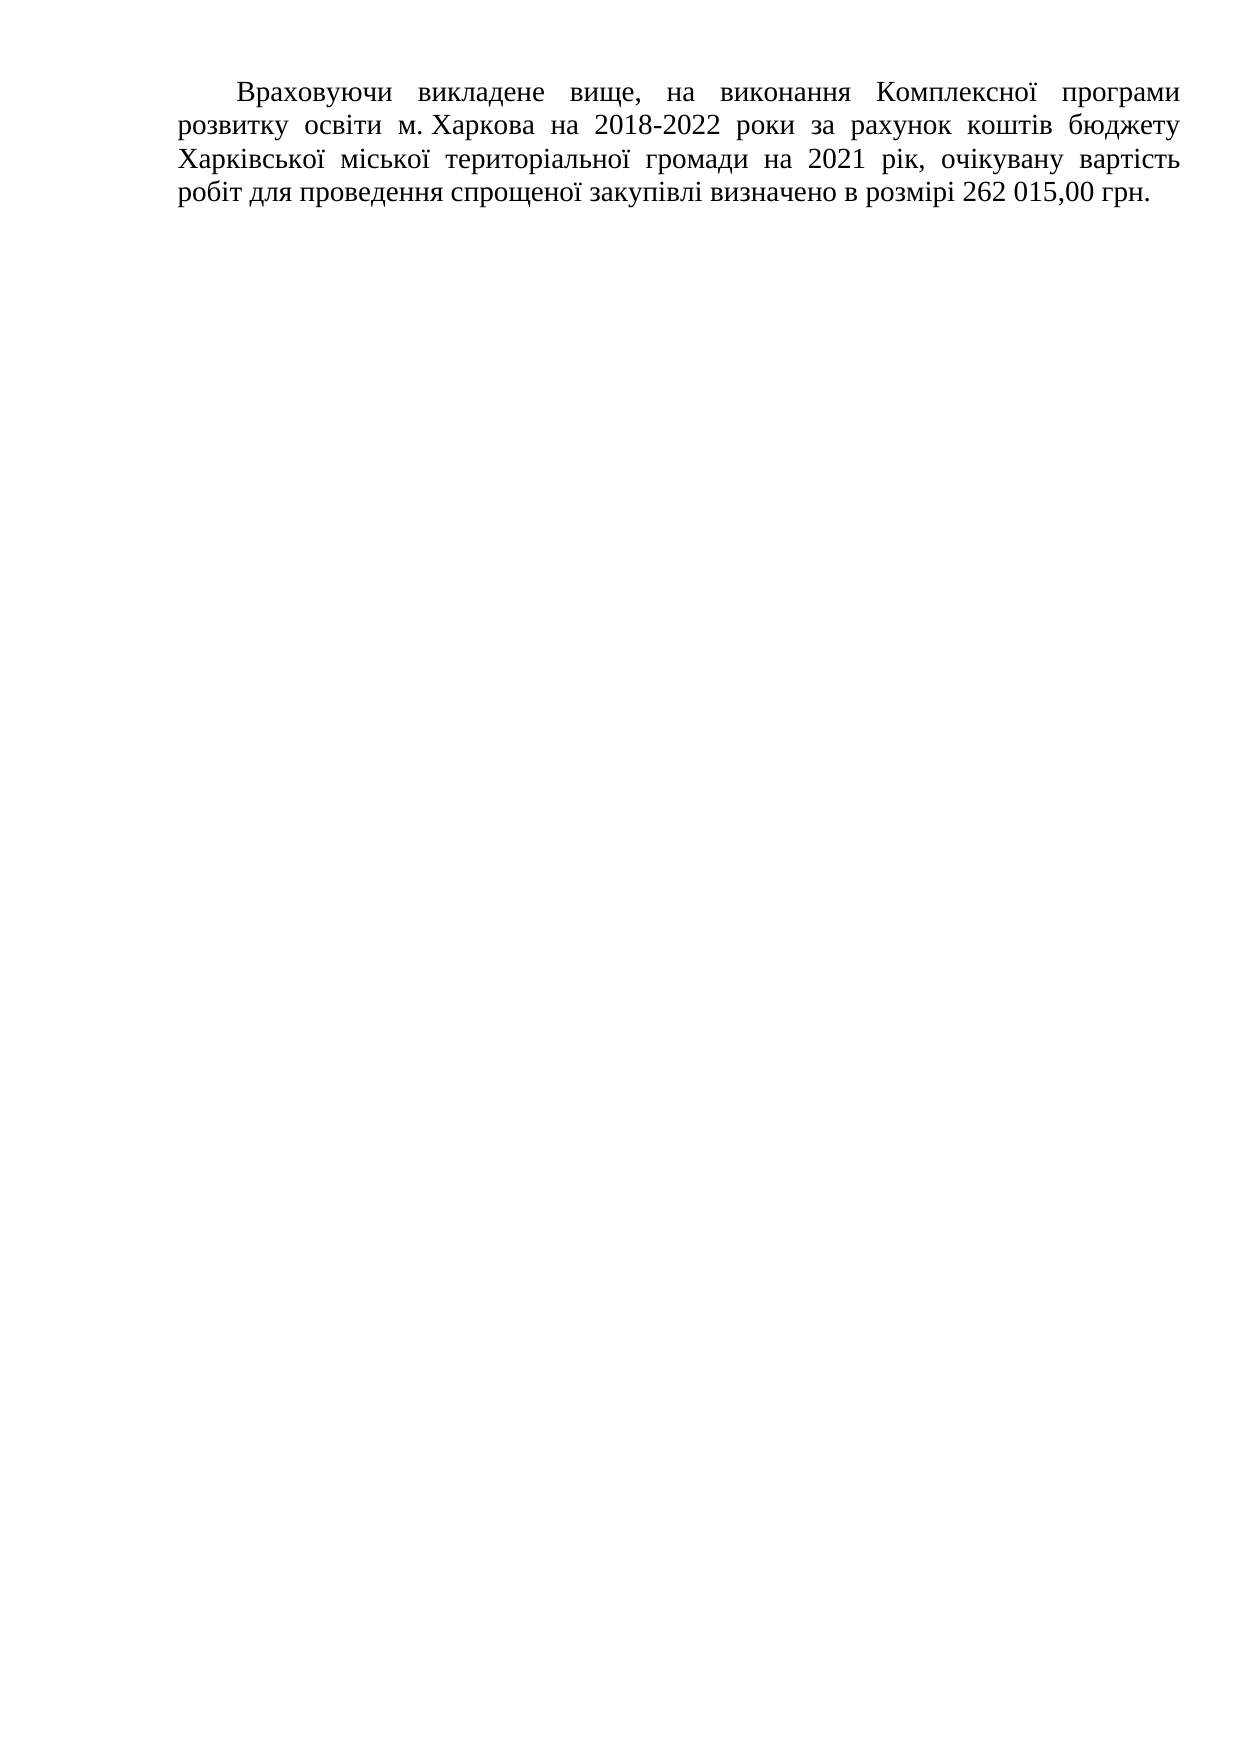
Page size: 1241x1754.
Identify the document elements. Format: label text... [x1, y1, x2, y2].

text Враховуючи викладене вище, на виконання Комплексної програми розвитку освіти м. Харкова на 2018-2022 роки за рахунок коштів бюджету Харківської міської територіальної громади на 2021 рік, очікувану вартість робіт для проведення спрощеної закупівлі визначено в розмірі 262 015,00 грн. [177, 74, 1181, 208]
